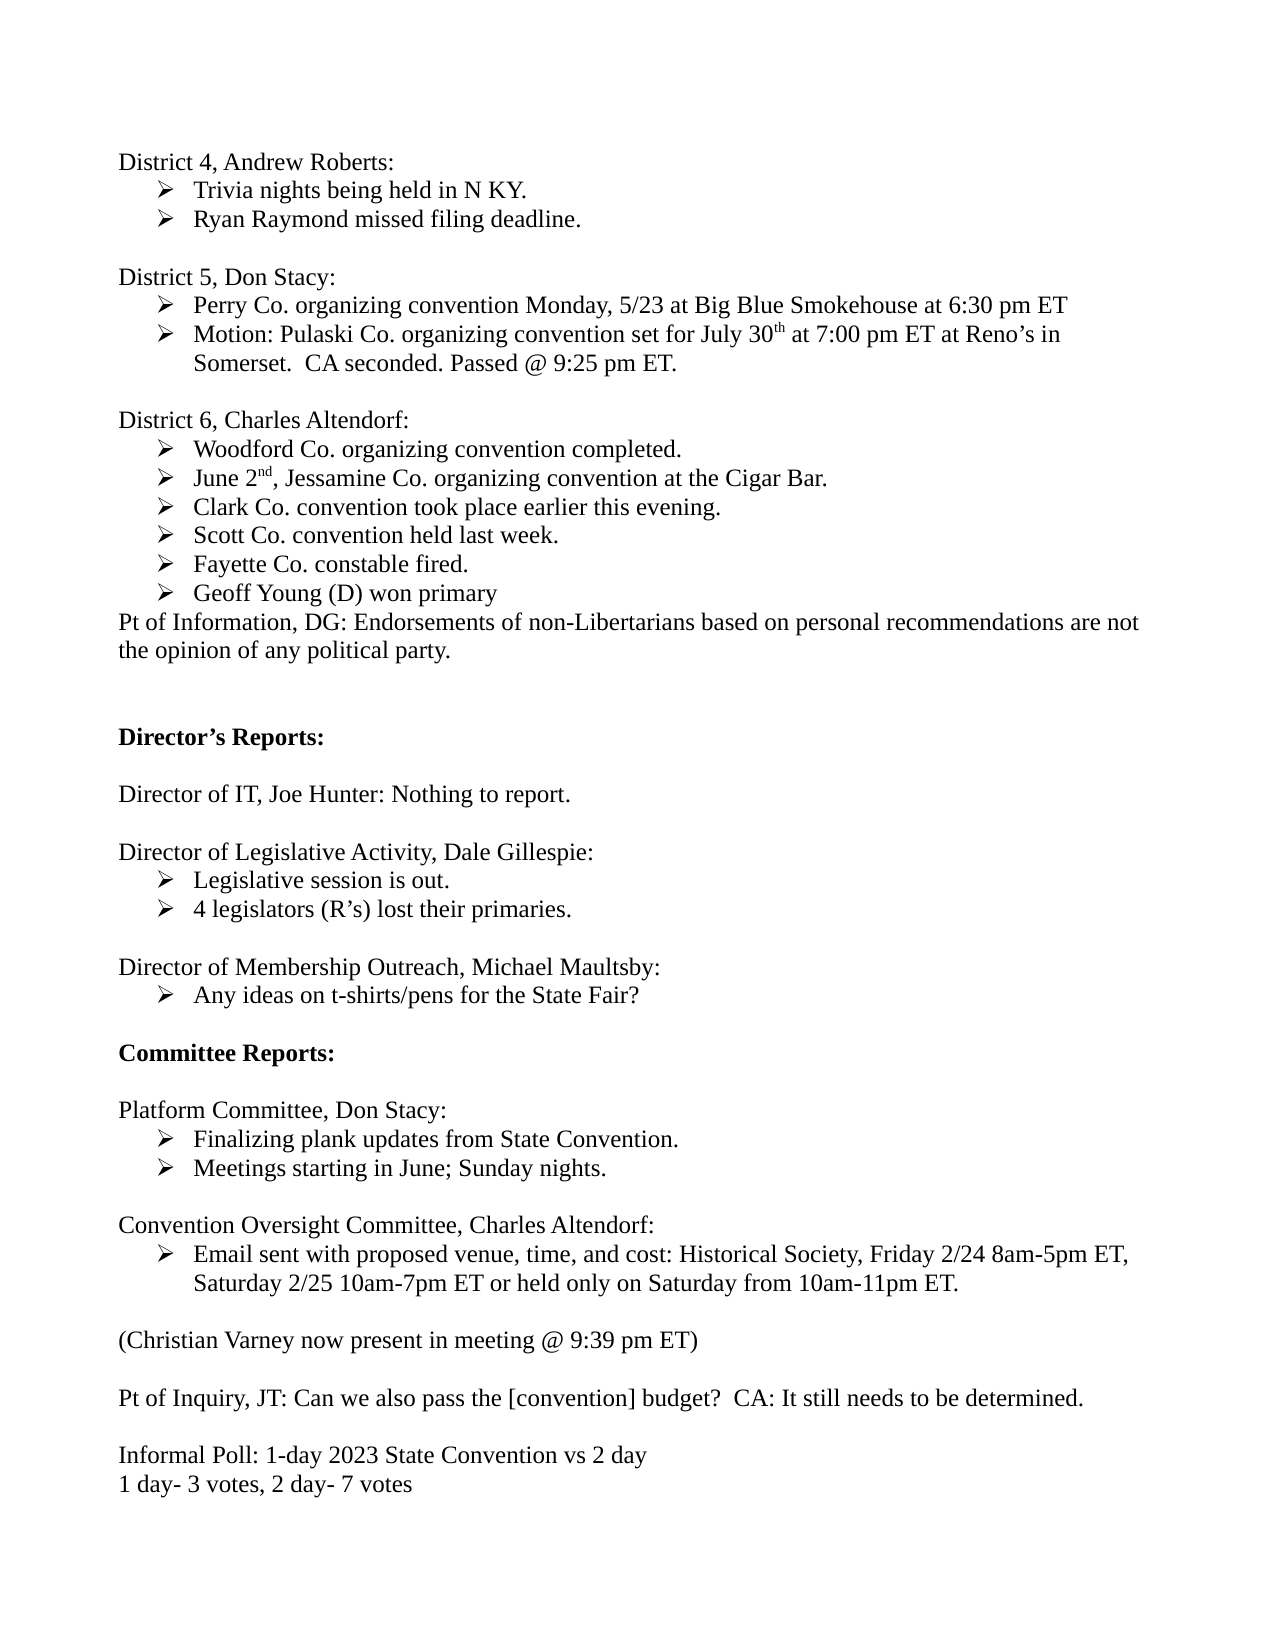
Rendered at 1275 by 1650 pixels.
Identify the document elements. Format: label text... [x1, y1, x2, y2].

text Platform Committee, Don Stacy: [118, 1096, 1157, 1124]
text 1 day- 3 votes, 2 day- 7 votes [118, 1469, 1157, 1498]
list Legislative session is out. [156, 866, 1157, 894]
list Ryan Raymond missed filing deadline. [156, 204, 1157, 233]
list Meetings starting in June; Sunday nights. [156, 1153, 1157, 1182]
list Motion: Pulaski Co. organizing convention set for July 30th at 7:00 pm ET at Reno’s in Somerset. CA seconded. Passed @ 9:25 pm ET. [156, 319, 1157, 377]
list Trivia nights being held in N KY. [156, 176, 1157, 204]
text Director’s Reports: [118, 722, 1157, 751]
text District 6, Charles Altendorf: [118, 406, 1157, 434]
list Clark Co. convention took place earlier this evening. [156, 492, 1157, 521]
text Informal Poll: 1-day 2023 State Convention vs 2 day [118, 1441, 1157, 1469]
text Committee Reports: [118, 1038, 1157, 1067]
text Director of IT, Joe Hunter: Nothing to report. [118, 779, 1157, 808]
list Perry Co. organizing convention Monday, 5/23 at Big Blue Smokehouse at 6:30 pm ET [156, 291, 1157, 319]
list Geoff Young (D) won primary [156, 578, 1157, 607]
list Email sent with proposed venue, time, and cost: Historical Society, Friday 2/24 8am-5pm ET, Saturday 2/25 10am-7pm ET or held only on Saturday from 10am-11pm ET. [156, 1239, 1157, 1297]
list 4 legislators (R’s) lost their primaries. [156, 894, 1157, 923]
text District 5, Don Stacy: [118, 262, 1157, 291]
list Finalizing plank updates from State Convention. [156, 1124, 1157, 1153]
text Director of Legislative Activity, Dale Gillespie: [118, 837, 1157, 866]
text Convention Oversight Committee, Charles Altendorf: [118, 1211, 1157, 1239]
text Pt of Inquiry, JT: Can we also pass the [convention] budget? CA: It still needs to be determined. [118, 1383, 1157, 1412]
list Fayette Co. constable fired. [156, 549, 1157, 578]
list Scott Co. convention held last week. [156, 521, 1157, 549]
list Woodford Co. organizing convention completed. [156, 434, 1157, 463]
text Director of Membership Outreach, Michael Maultsby: [118, 952, 1157, 981]
text Pt of Information, DG: Endorsements of non-Libertarians based on personal recommendations are not the opinion of any political party. [118, 607, 1157, 664]
list June 2nd, Jessamine Co. organizing convention at the Cigar Bar. [156, 463, 1157, 492]
list Any ideas on t-shirts/pens for the State Fair? [156, 981, 1157, 1009]
text District 4, Andrew Roberts: [118, 147, 1157, 176]
text (Christian Varney now present in meeting @ 9:39 pm ET) [118, 1326, 1157, 1354]
